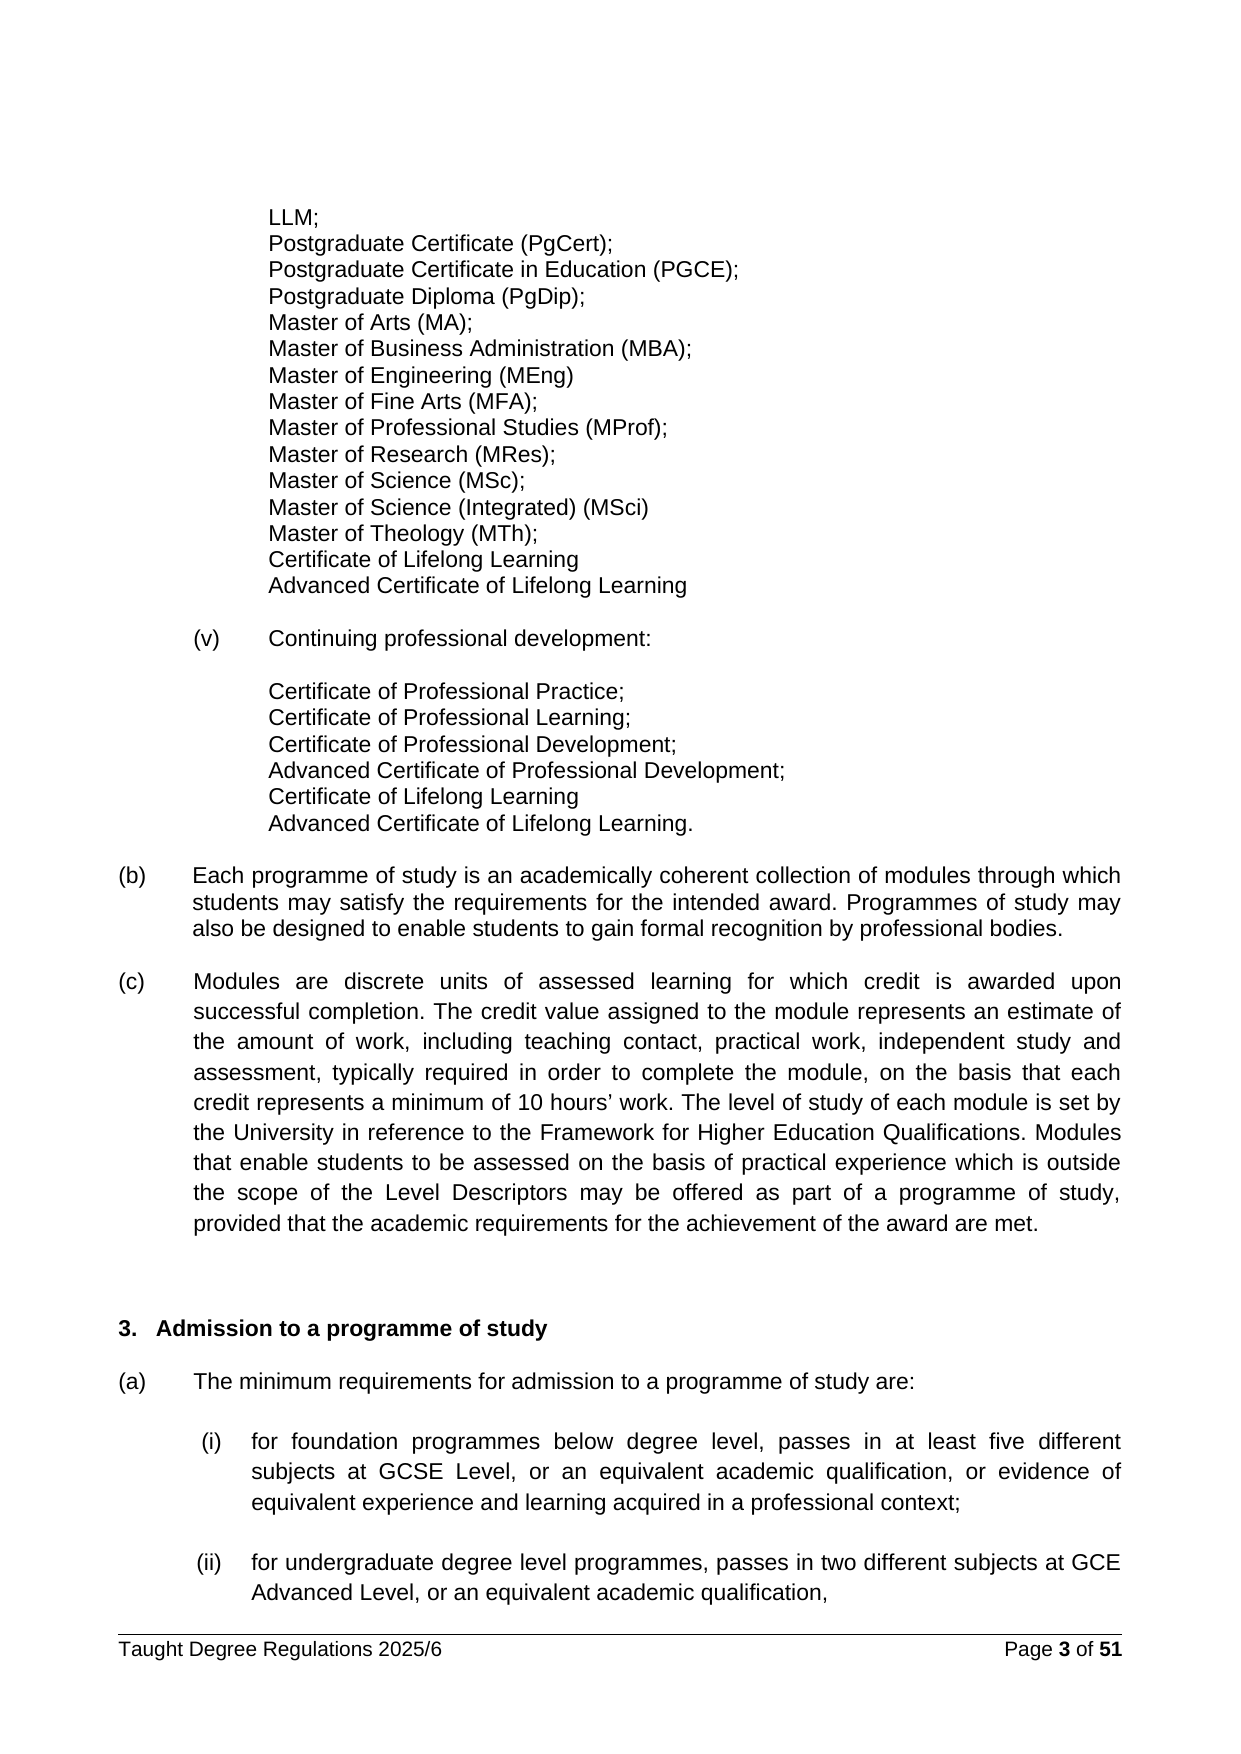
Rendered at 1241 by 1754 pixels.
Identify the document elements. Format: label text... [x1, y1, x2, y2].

text Postgraduate Certificate in Education (PGCE); [193, 256, 1122, 283]
text Master of Theology (MTh); [193, 520, 1122, 546]
text Master of Science (MSc); [193, 467, 1122, 493]
list for undergraduate degree level programmes, passes in two different subjects at GCE Advanced Level, or an equivalent academic qualification, [222, 1549, 1122, 1605]
text Advanced Certificate of Lifelong Learning. [193, 810, 1122, 836]
list for foundation programmes below degree level, passes in at least five different subjects at GCSE Level, or an equivalent academic qualification, or evidence of equivalent experience and learning acquired in a professional context; [222, 1428, 1122, 1515]
list Each programme of study is an academically coherent collection of modules through which students may satisfy the requirements for the intended award. Programmes of study may also be designed to enable students to gain formal recognition by professional bodies. [118, 862, 1122, 941]
text Advanced Certificate of Professional Development; [193, 757, 1122, 783]
list Continuing professional development: [193, 625, 1122, 652]
text Master of Professional Studies (MProf); [193, 414, 1122, 441]
text Advanced Certificate of Lifelong Learning [193, 572, 1122, 599]
text Postgraduate Diploma (PgDip); [193, 283, 1122, 309]
list The minimum requirements for admission to a programme of study are: [118, 1368, 1122, 1394]
subtitle Admission to a programme of study [118, 1315, 1122, 1341]
text Master of Science (Integrated) (MSci) [193, 493, 1122, 520]
list Modules are discrete units of assessed learning for which credit is awarded upon successful completion. The credit value assigned to the module represents an estimate of the amount of work, including teaching contact, practical work, independent study and assessment, typically required in order to complete the module, on the basis that each credit represents a minimum of 10 hours’ work. The level of study of each module is set by the University in reference to the Framework for Higher Education Qualifications. Modules that enable students to be assessed on the basis of practical experience which is outside the scope of the Level Descriptors may be offered as part of a programme of study, provided that the academic requirements for the achievement of the award are met. [118, 968, 1122, 1236]
text Certificate of Professional Development; [193, 731, 1122, 757]
text Postgraduate Certificate (PgCert); [193, 230, 1122, 256]
text Certificate of Professional Learning; [193, 704, 1122, 731]
text LLM; [193, 203, 1122, 230]
text Master of Business Administration (MBA); [193, 335, 1122, 362]
text Certificate of Professional Practice; [193, 678, 1122, 704]
text Master of Engineering (MEng) [193, 362, 1122, 388]
text Certificate of Lifelong Learning [193, 783, 1122, 810]
text Master of Research (MRes); [193, 441, 1122, 467]
text Certificate of Lifelong Learning [193, 546, 1122, 572]
text Master of Fine Arts (MFA); [193, 388, 1122, 414]
text Master of Arts (MA); [193, 309, 1122, 335]
